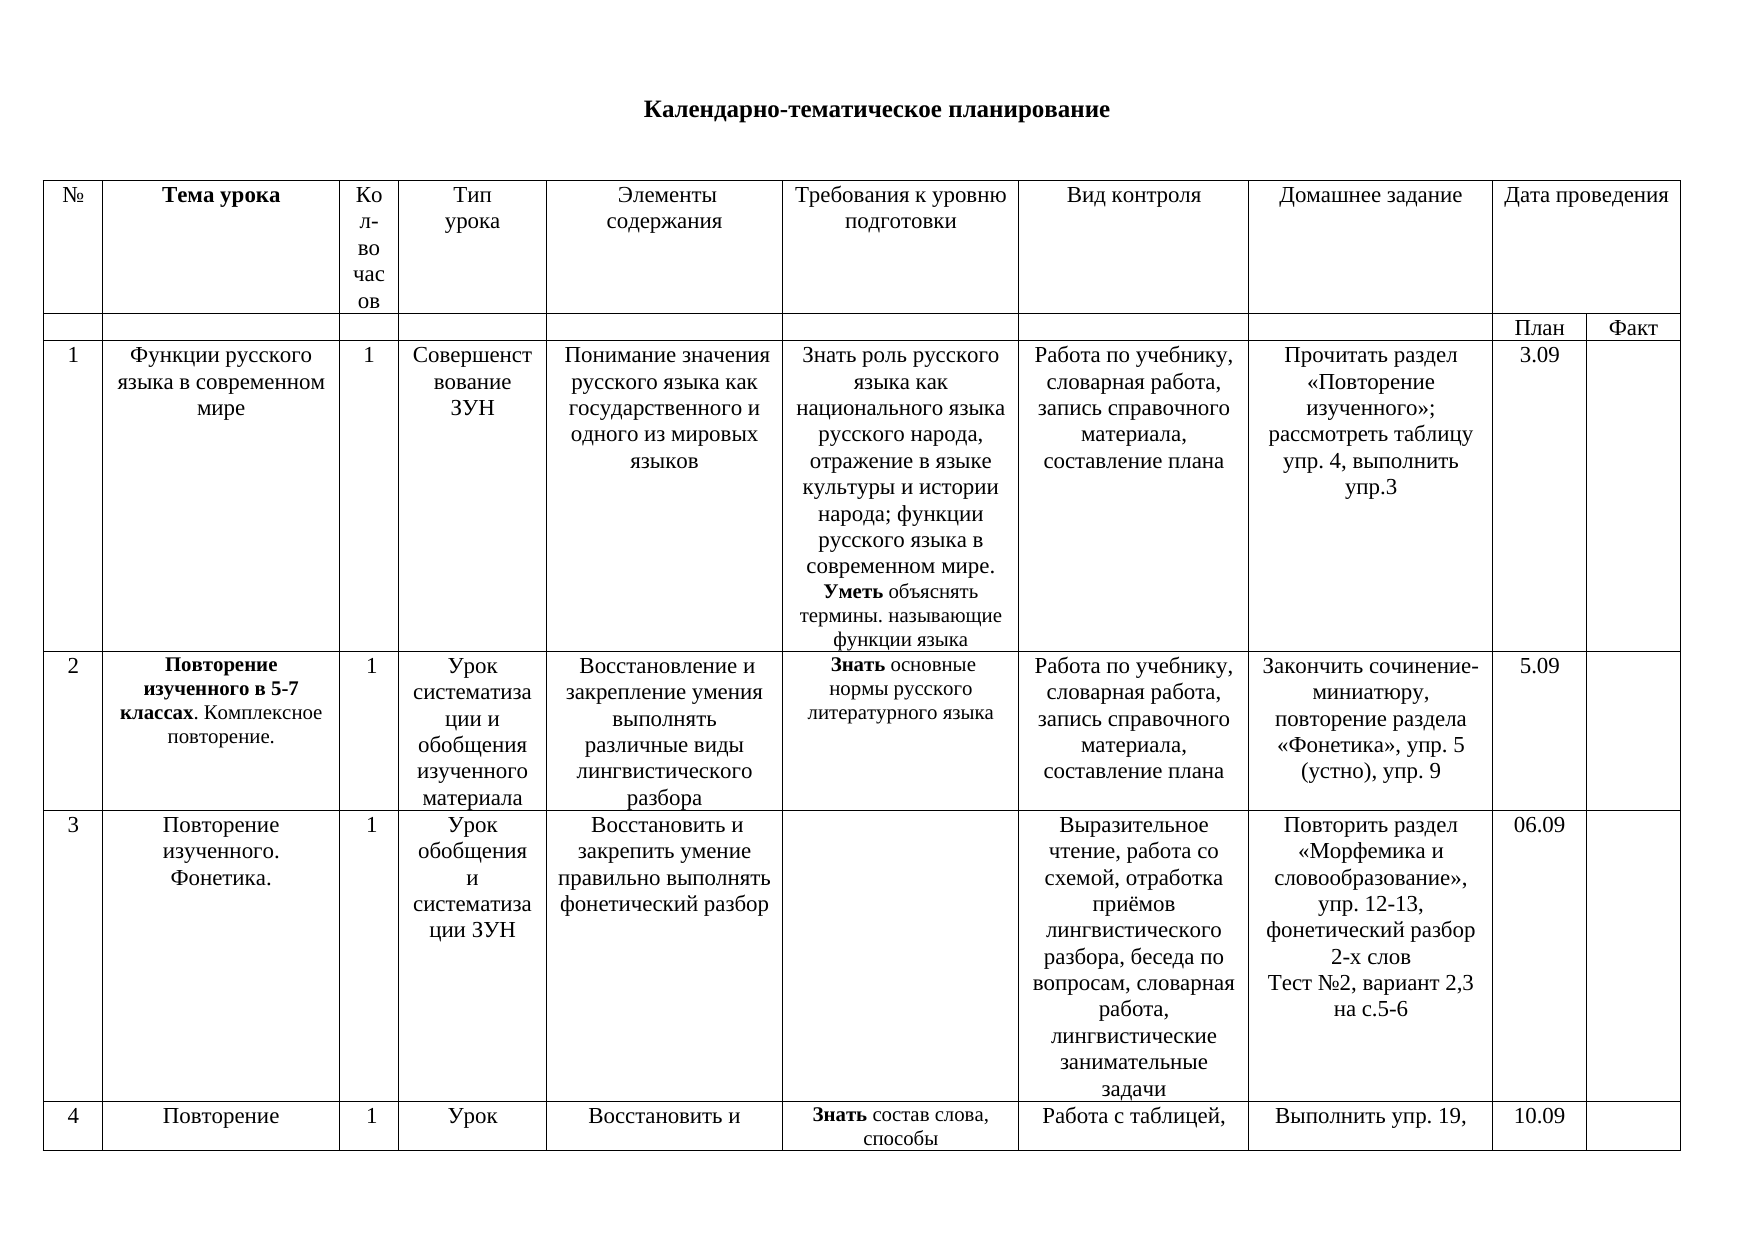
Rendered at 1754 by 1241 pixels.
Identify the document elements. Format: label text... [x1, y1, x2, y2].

table_cell Работа по учебнику, словарная работа, запись справочного материала, составление плана [1019, 652, 1248, 810]
table_cell План [1493, 314, 1586, 340]
table_cell Совершенствование ЗУН [399, 341, 546, 651]
table_cell [103, 314, 339, 340]
table_cell 2 [44, 652, 102, 810]
table_cell Восстановить и закрепить умение правильно выполнять фонетический разбор [547, 811, 782, 1101]
table_cell [1587, 341, 1680, 651]
table_cell 4 [44, 1102, 102, 1150]
table_cell Функции русского языка в современном мире [103, 341, 339, 651]
table_header Тип урока [399, 181, 546, 313]
table_cell Урок обобщения и систематизации ЗУН [399, 811, 546, 1101]
table_cell [44, 314, 102, 340]
table_cell Работа по учебнику, словарная работа, запись справочного материала, составление плана [1019, 341, 1248, 651]
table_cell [103, 1102, 339, 1150]
table_header Домашнее задание [1249, 181, 1492, 313]
table_cell Прочитать раздел «Повторение изученного»; рассмотреть таблицу упр. 4, выполнить упр.3 [1249, 341, 1492, 651]
table_cell [1249, 314, 1492, 340]
table_cell [1019, 314, 1248, 340]
table_cell 1 [340, 341, 398, 651]
table_cell [1587, 811, 1680, 1101]
table_cell 5.09 [1493, 652, 1586, 810]
table_cell Знать роль русского языка как национального языка русского народа, отражение в языке культуры и истории народа; функции русского языка в современном мире. Уметь объяснять термины. называющие функции языка [783, 341, 1018, 651]
table_cell [340, 314, 398, 340]
table_cell Факт [1587, 314, 1680, 340]
table_header Вид контроля [1019, 181, 1248, 313]
table_header Тема урока [103, 181, 339, 313]
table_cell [783, 1102, 1018, 1150]
table_header № [44, 181, 102, 313]
table_cell 1 [340, 1102, 398, 1150]
table_cell [547, 314, 782, 340]
table_cell 1 [44, 341, 102, 651]
table_cell 1 [340, 652, 398, 810]
table_cell [1587, 652, 1680, 810]
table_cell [399, 1102, 546, 1150]
table_cell [783, 314, 1018, 340]
table_cell 06.09 [1493, 811, 1586, 1101]
table_cell Повторить раздел «Морфемика и словообразование», упр. 12-13, фонетический разбор 2-х слов Тест №2, вариант 2,3 на с.5-6 [1249, 811, 1492, 1101]
table_cell 3.09 [1493, 341, 1586, 651]
table_cell [399, 314, 546, 340]
table_header Кол-во часов [340, 181, 398, 313]
table_cell 3 [44, 811, 102, 1101]
table_header Дата проведения [1493, 181, 1680, 313]
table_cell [547, 1102, 782, 1150]
table_cell [1587, 1102, 1680, 1150]
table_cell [1249, 1102, 1492, 1150]
table_cell Восстановление и закрепление умения выполнять различные виды лингвистического разбора [547, 652, 782, 810]
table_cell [1019, 1102, 1248, 1150]
table_cell Выразительное чтение, работа со схемой, отработка приёмов лингвистического разбора, беседа по вопросам, словарная работа, лингвистические занимательные задачи [1019, 811, 1248, 1101]
table_cell Урок систематизации и обобщения изученного материала [399, 652, 546, 810]
table_cell Повторение изученного. Фонетика. [103, 811, 339, 1101]
table_cell Повторение изученного в 5-7 классах. Комплексное повторение. [103, 652, 339, 810]
table_cell [783, 811, 1018, 1101]
text Календарно-тематическое планирование [118, 94, 1636, 123]
table_cell 1 [340, 811, 398, 1101]
table_header Требования к уровню подготовки [783, 181, 1018, 313]
table_cell 10.09 [1493, 1102, 1586, 1150]
table_cell Закончить сочинение-миниатюру, повторение раздела «Фонетика», упр. 5 (устно), упр. 9 [1249, 652, 1492, 810]
table_header Элементы содержания [547, 181, 782, 313]
table_cell Понимание значения русского языка как государственного и одного из мировых языков [547, 341, 782, 651]
table_cell Знать основные нормы русского литературного языка [783, 652, 1018, 810]
